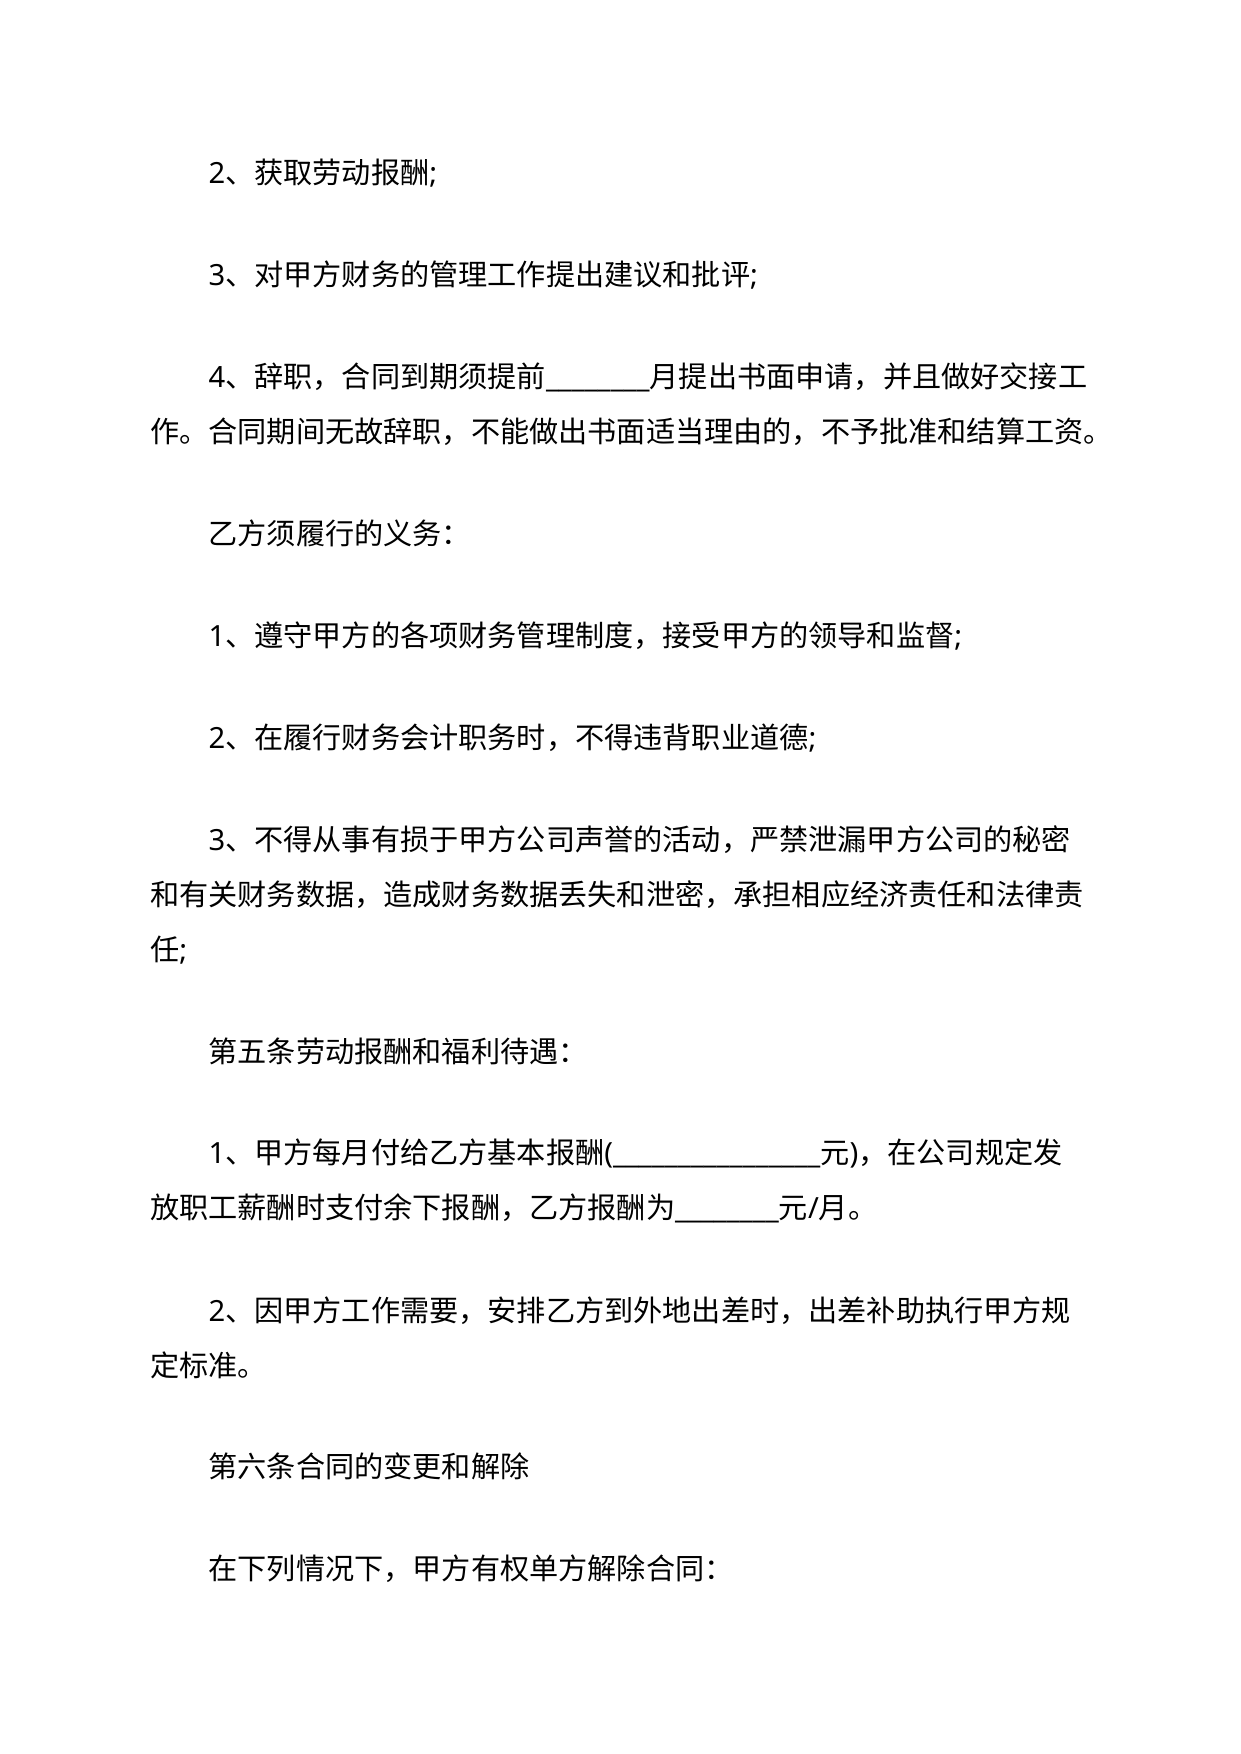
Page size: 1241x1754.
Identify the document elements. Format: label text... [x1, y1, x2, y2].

text 4、辞职，合同到期须提前________月提出书面申请，并且做好交接工作。合同期间无故辞职，不能做出书面适当理由的，不予批准和结算工资。 [150, 354, 1090, 451]
text 第六条合同的变更和解除 [150, 1444, 1090, 1486]
text 1、甲方每月付给乙方基本报酬(________________元)，在公司规定发放职工薪酬时支付余下报酬，乙方报酬为________元/月。 [150, 1130, 1090, 1227]
text 第五条劳动报酬和福利待遇： [150, 1028, 1090, 1071]
text 3、对甲方财务的管理工作提出建议和批评; [150, 252, 1090, 294]
text 乙方须履行的义务： [150, 511, 1090, 553]
text 在下列情况下，甲方有权单方解除合同： [150, 1546, 1090, 1588]
text 2、因甲方工作需要，安排乙方到外地出差时，出差补助执行甲方规定标准。 [150, 1287, 1090, 1384]
text 1、遵守甲方的各项财务管理制度，接受甲方的领导和监督; [150, 612, 1090, 655]
text 3、不得从事有损于甲方公司声誉的活动，严禁泄漏甲方公司的秘密和有关财务数据，造成财务数据丢失和泄密，承担相应经济责任和法律责任; [150, 816, 1090, 969]
text 2、在履行财务会计职务时，不得违背职业道德; [150, 714, 1090, 757]
text 2、获取劳动报酬; [150, 150, 1090, 192]
